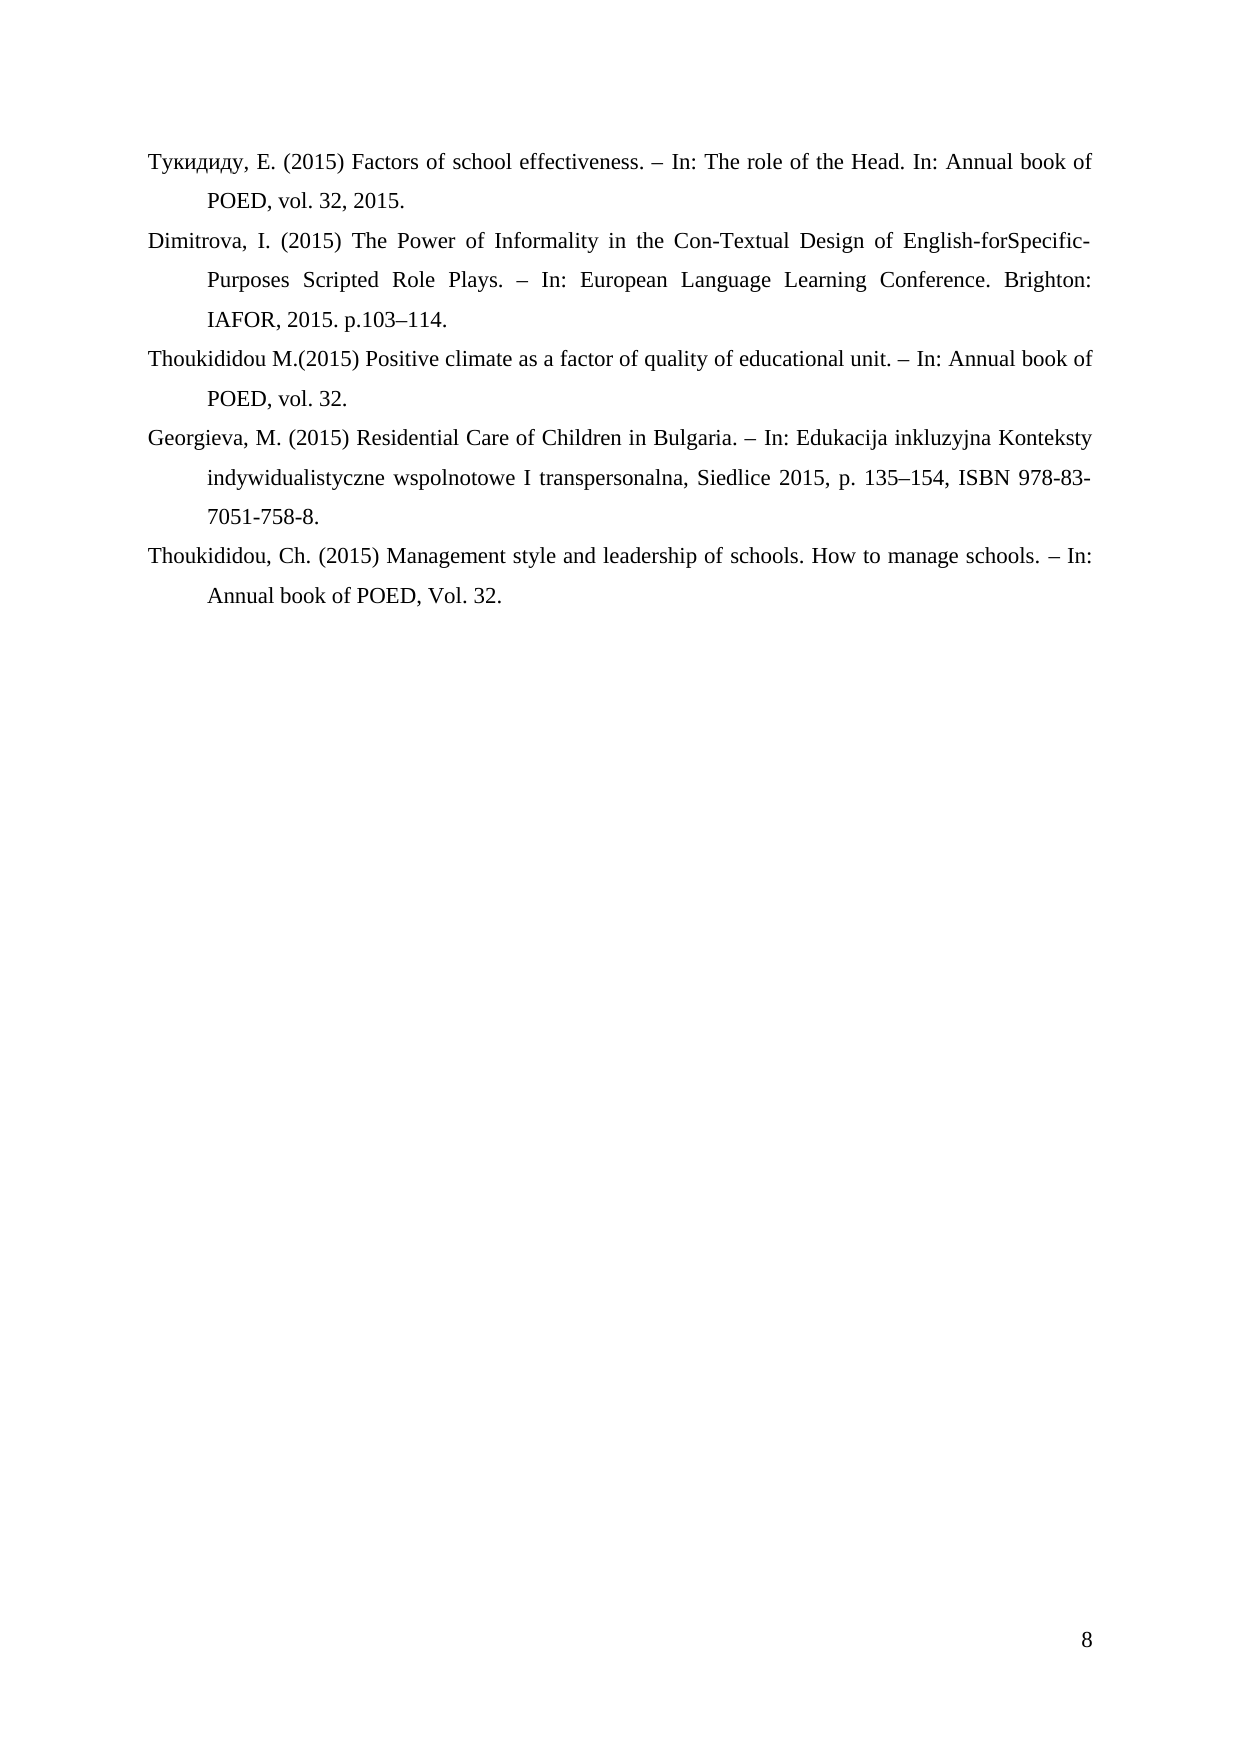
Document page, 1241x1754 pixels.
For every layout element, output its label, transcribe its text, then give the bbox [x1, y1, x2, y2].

text Тукидиду, Е. (2015) Factors of school effectiveness. – In: The role of the Head. In: Аnnual book of POED, vol. 32, 2015. [148, 148, 1092, 213]
text Thoukididou M.(2015) Positive climate as a factor of quality of educational unit. – In: Аnnual book of POED, vol. 32. [148, 345, 1092, 411]
text Georgieva, М. (2015) Residential Care of Children in Bulgaria. – In: Edukacija inkluzyjna Konteksty indywidualistyczne wspolnotowe I transpersonalna, Siedlice 2015, p. 135–154, ISBN 978-83-7051-758-8. [148, 424, 1092, 529]
text Dimitrova, I. (2015) The Power of Informality in the Con-Textual Design of English-forSpecific-Purposes Scripted Role Plays. – In: European Language Learning Conference. Brighton: IAFOR, 2015. p.103–114. [148, 227, 1092, 332]
text Thoukididou, Ch. (2015) Management style and leadership of schools. How to manage schools. – In: Annual book of POED, Vol. 32. [148, 542, 1092, 608]
